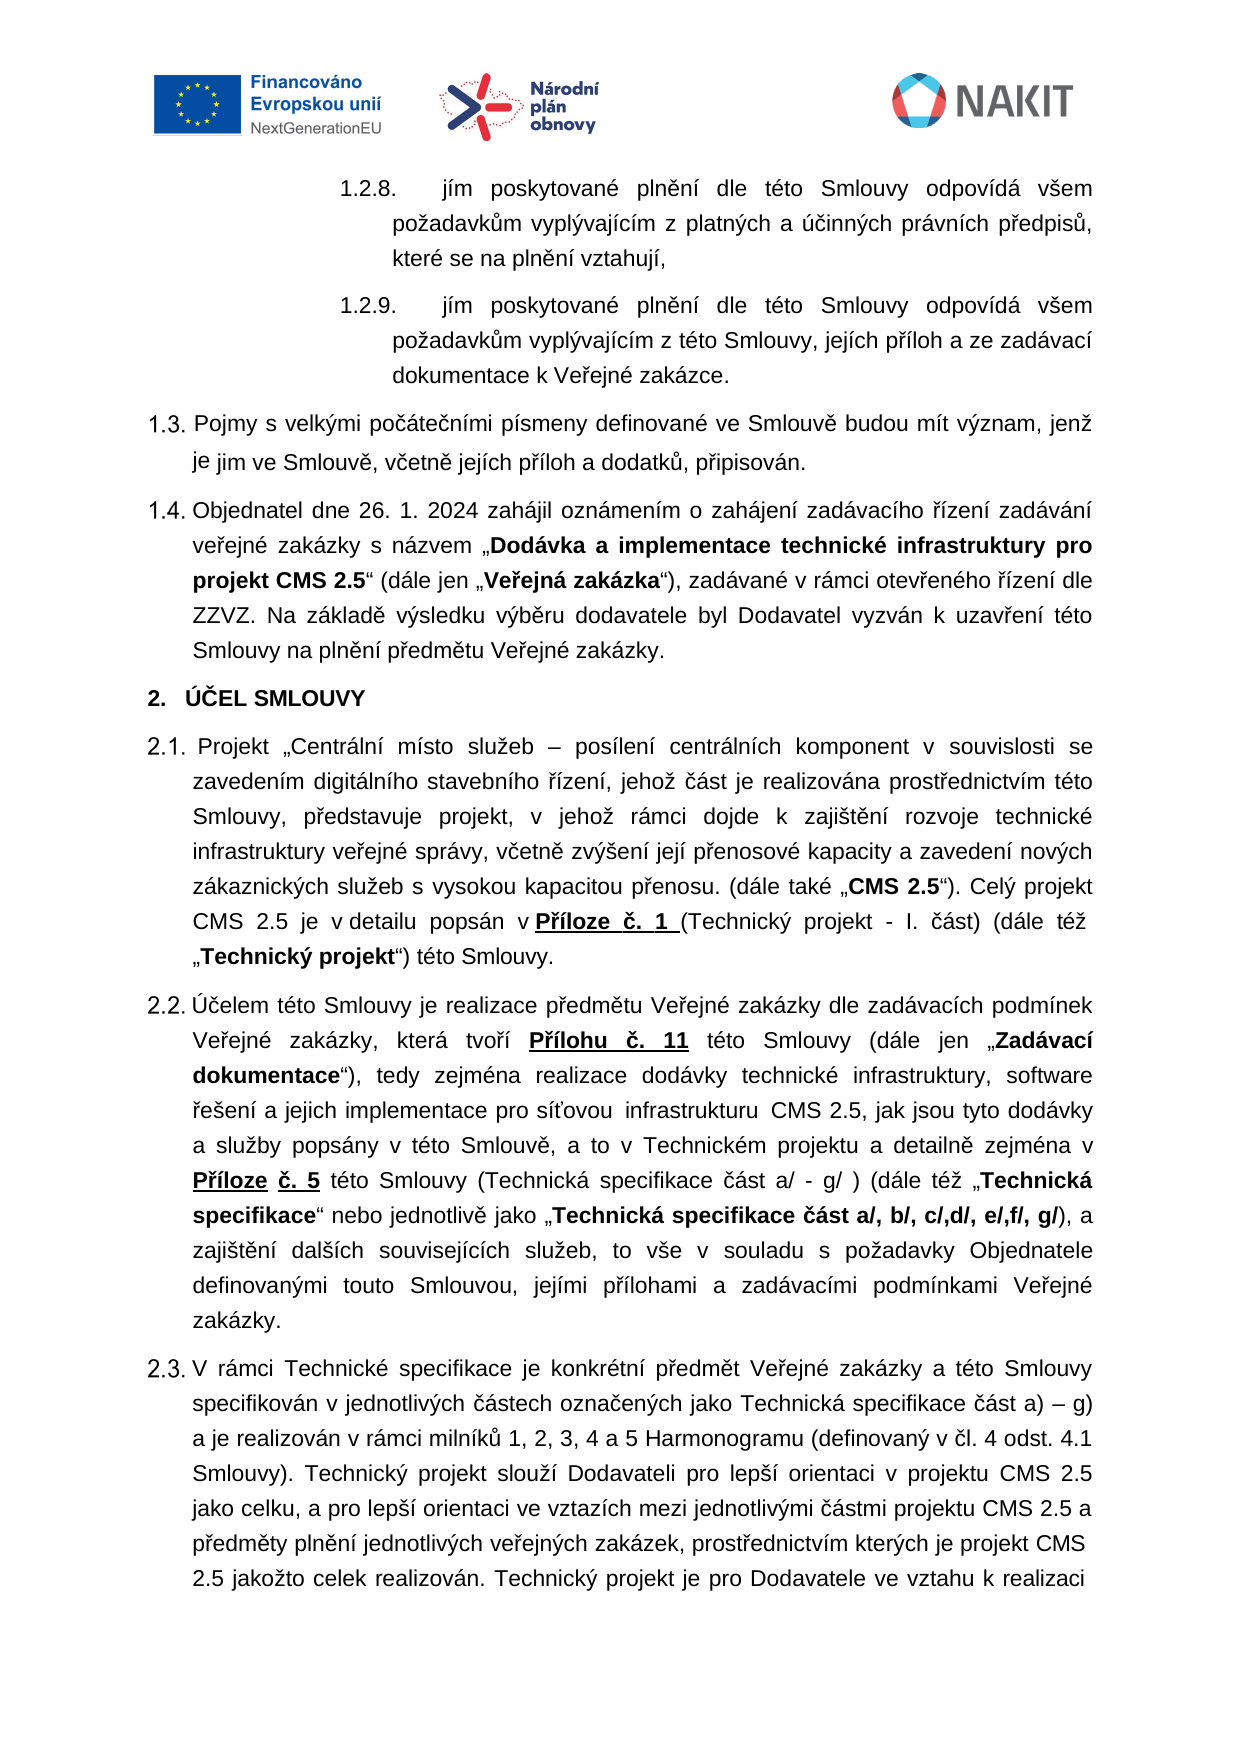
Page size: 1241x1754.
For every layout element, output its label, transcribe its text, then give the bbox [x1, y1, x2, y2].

text V rámci Technické specifikace je konkrétní předmět Veřejné zakázky a této Smlouvy specifikován v jednotlivých částech označených jako Technická specifikace část a) – g) a je realizován v rámci milníků 1, 2, 3, 4 a 5 Harmonogramu (definovaný v čl. 4 odst. 4.1 Smlouvy). Technický projekt slouží Dodavateli pro lepší orientaci v projektu CMS 2.5 jako celku, a pro lepší orientaci ve vztazích mezi jednotlivými částmi projektu CMS 2.5 a předměty plnění jednotlivých veřejných zakázek, prostřednictvím kterých je projekt CMS [192, 1355, 1093, 1556]
picture [147, 736, 185, 755]
picture [149, 500, 185, 519]
list jím poskytované plnění dle této Smlouvy odpovídá všem požadavkům vyplývajícím z této Smlouvy, jejích příloh a ze zadávací dokumentace k Veřejné zakázce. [339, 292, 1093, 389]
subtitle ÚČEL SMLOUVY [147, 685, 1163, 711]
picture [147, 995, 185, 1014]
text Účelem této Smlouvy je realizace předmětu Veřejné zakázky dle zadávacích podmínek Veřejné zakázky, která tvoří Přílohu č. 11 této Smlouvy (dále jen „Zadávací dokumentace“), tedy zejména realizace dodávky technické infrastruktury, software řešení a jejich implementace pro síťovou infrastrukturu CMS 2.5, jak jsou tyto dodávky a služby popsány v této Smlouvě, a to v Technickém projektu a detailně zejména v Příloze č. 5 této Smlouvy (Technická specifikace část a/ - g/ ) (dále též „Technická specifikace“ nebo jednotlivě jako „Technická specifikace část a/, b/, c/,d/, e/,f/, g/), a zajištění dalších souvisejících služeb, to vše v souladu s požadavky Objednatele definovanými touto Smlouvou, jejími přílohami a zadávacími podmínkami Veřejné zakázky. [147, 992, 1093, 1333]
picture [147, 1358, 185, 1378]
text Objednatel dne 26. 1. 2024 zahájil oznámením o zahájení zadávacího řízení zadávání veřejné zakázky s názvem „Dodávka a implementace technické infrastruktury pro projekt CMS 2.5“ (dále jen „Veřejná zakázka“), zadávané v rámci otevřeného řízení dle ZZVZ. Na základě výsledku výběru dodavatele byl Dodavatel vyzván k uzavření této Smlouvy na plnění předmětu Veřejné zakázky. [149, 497, 1093, 663]
picture [439, 73, 600, 141]
text 2.5 jakožto celek realizován. Technický projekt je pro Dodavatele ve vztahu k realizaci [192, 1565, 1163, 1592]
picture [892, 73, 1074, 128]
list jím poskytované plnění dle této Smlouvy odpovídá všem požadavkům vyplývajícím z platných a účinných právních předpisů, které se na plnění vztahují, [339, 174, 1093, 271]
picture [147, 65, 398, 141]
picture [149, 414, 185, 433]
text „Technický projekt“) této Smlouvy. [192, 943, 1163, 969]
text Pojmy s velkými počátečními písmeny definované ve Smlouvě budou mít význam, jenž je jim ve Smlouvě, včetně jejích příloh a dodatků, připisován. [149, 410, 1093, 475]
text Projekt „Centrální místo služeb – posílení centrálních komponent v souvislosti se zavedením digitálního stavebního řízení, jehož část je realizována prostřednictvím této Smlouvy, představuje projekt, v jehož rámci dojde k zajištění rozvoje technické infrastruktury veřejné správy, včetně zvýšení její přenosové kapacity a zavedení nových zákaznických služeb s vysokou kapacitou přenosu. (dále také „CMS 2.5“). Celý projekt CMS 2.5 je v detailu popsán v Příloze č. 1 (Technický projekt - I. část) (dále též [147, 733, 1093, 934]
